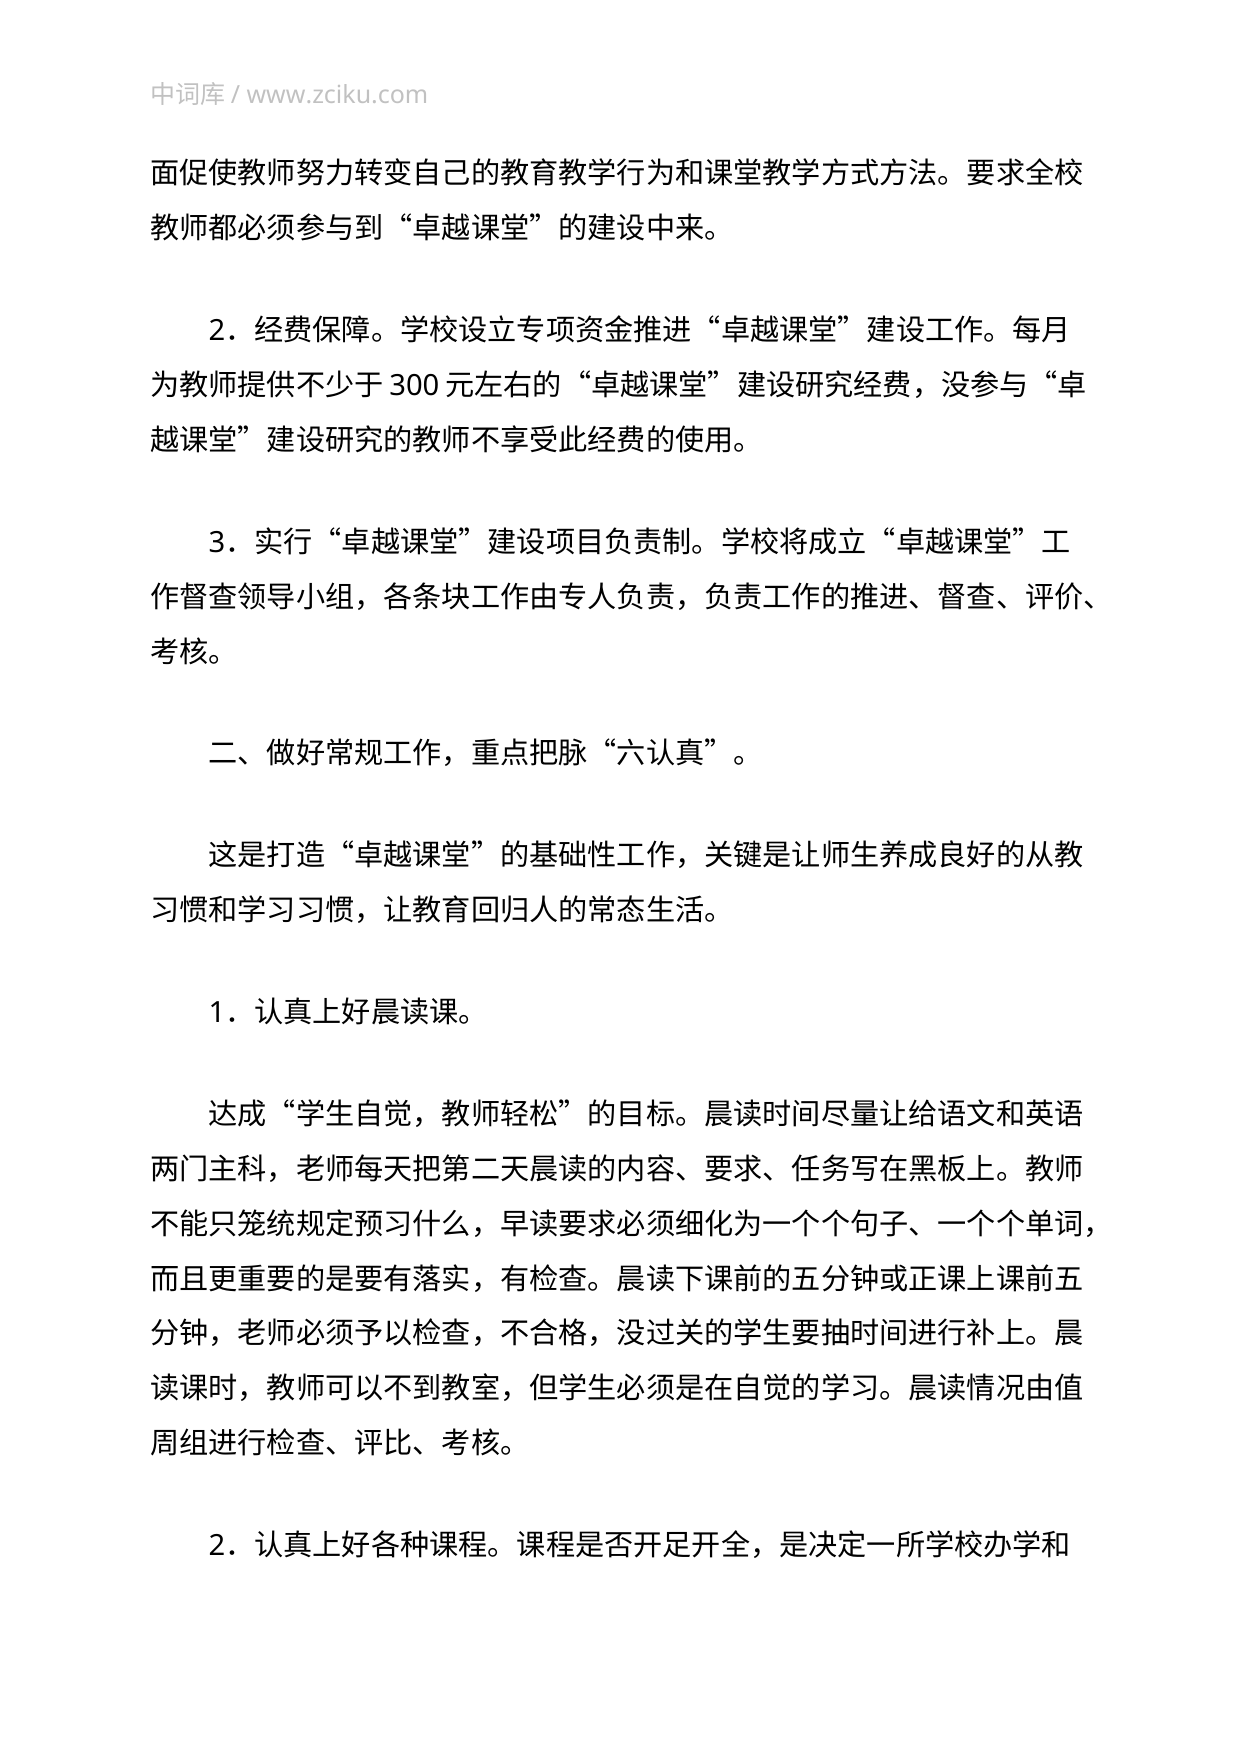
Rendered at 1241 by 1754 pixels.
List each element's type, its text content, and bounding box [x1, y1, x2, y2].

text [150, 150, 1090, 247]
text 1．认真上好晨读课。 [150, 988, 1090, 1031]
text 3．实行“卓越课堂”建设项目负责制。学校将成立“卓越课堂”工作督查领导小组，各条块工作由专人负责，负责工作的推进、督查、评价、考核。 [150, 518, 1090, 671]
text 2．经费保障。学校设立专项资金推进“卓越课堂”建设工作。每月为教师提供不少于300元左右的“卓越课堂”建设研究经费，没参与“卓越课堂”建设研究的教师不享受此经费的使用。 [150, 307, 1090, 459]
text 这是打造“卓越课堂”的基础性工作，关键是让师生养成良好的从教习惯和学习习惯，让教育回归人的常态生活。 [150, 832, 1090, 929]
text 达成“学生自觉，教师轻松”的目标。晨读时间尽量让给语文和英语两门主科，老师每天把第二天晨读的内容、要求、任务写在黑板上。教师不能只笼统规定预习什么，早读要求必须细化为一个个句子、一个个单词，而且更重要的是要有落实，有检查。晨读下课前的五分钟或正课上课前五分钟，老师必须予以检查，不合格，没过关的学生要抽时间进行补上。晨读课时，教师可以不到教室，但学生必须是在自觉的学习。晨读情况由值周组进行检查、评比、考核。 [150, 1091, 1090, 1462]
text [150, 1522, 1090, 1564]
text 二、做好常规工作，重点把脉“六认真”。 [150, 730, 1090, 772]
